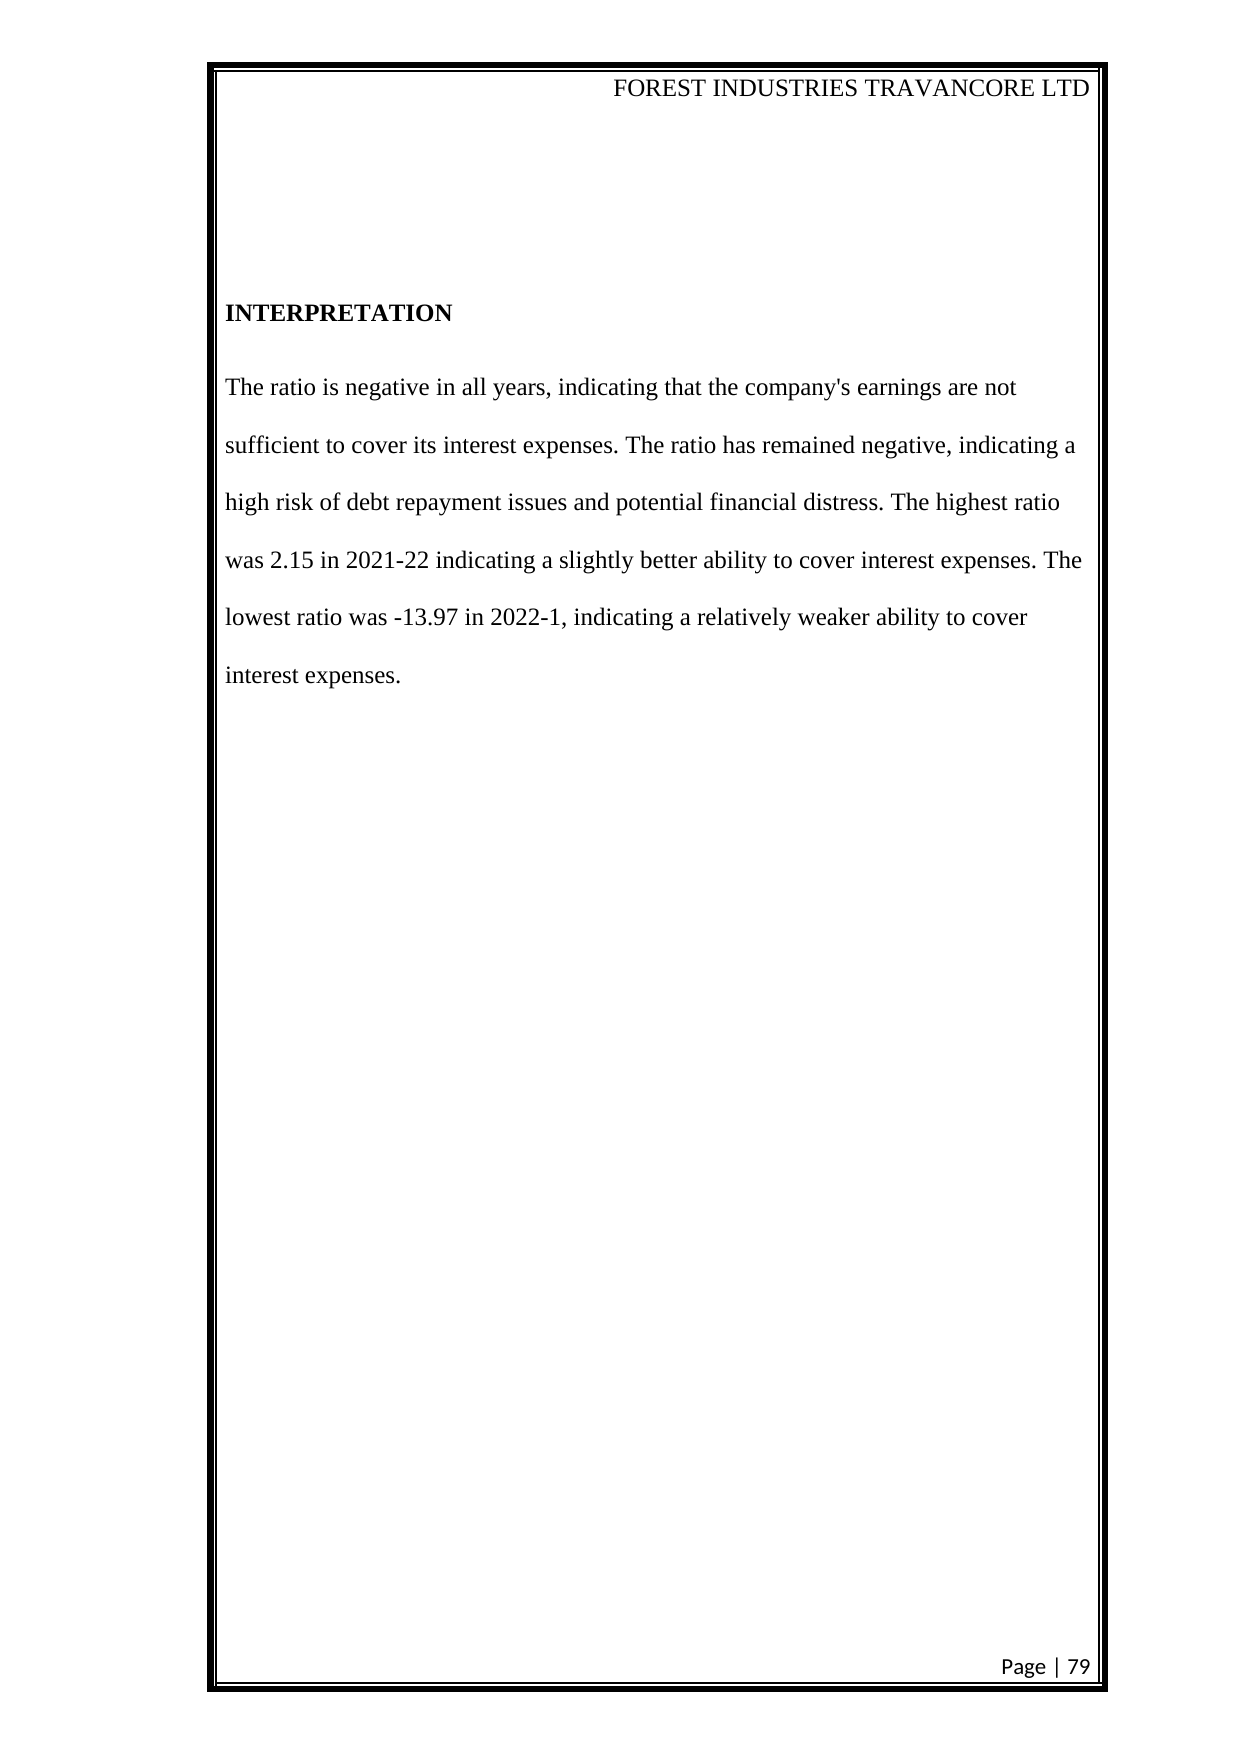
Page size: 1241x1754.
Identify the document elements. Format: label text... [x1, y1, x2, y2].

text INTERPRETATION [225, 298, 1090, 327]
text The ratio is negative in all years, indicating that the company's earnings are not sufficient to cover its interest expenses. The ratio has remained negative, indicating a high risk of debt repayment issues and potential financial distress. The highest ratio was 2.15 in 2021-22 indicating a slightly better ability to cover interest expenses. The lowest ratio was -13.97 in 2022-1, indicating a relatively weaker ability to cover interest expenses. [225, 372, 1090, 689]
